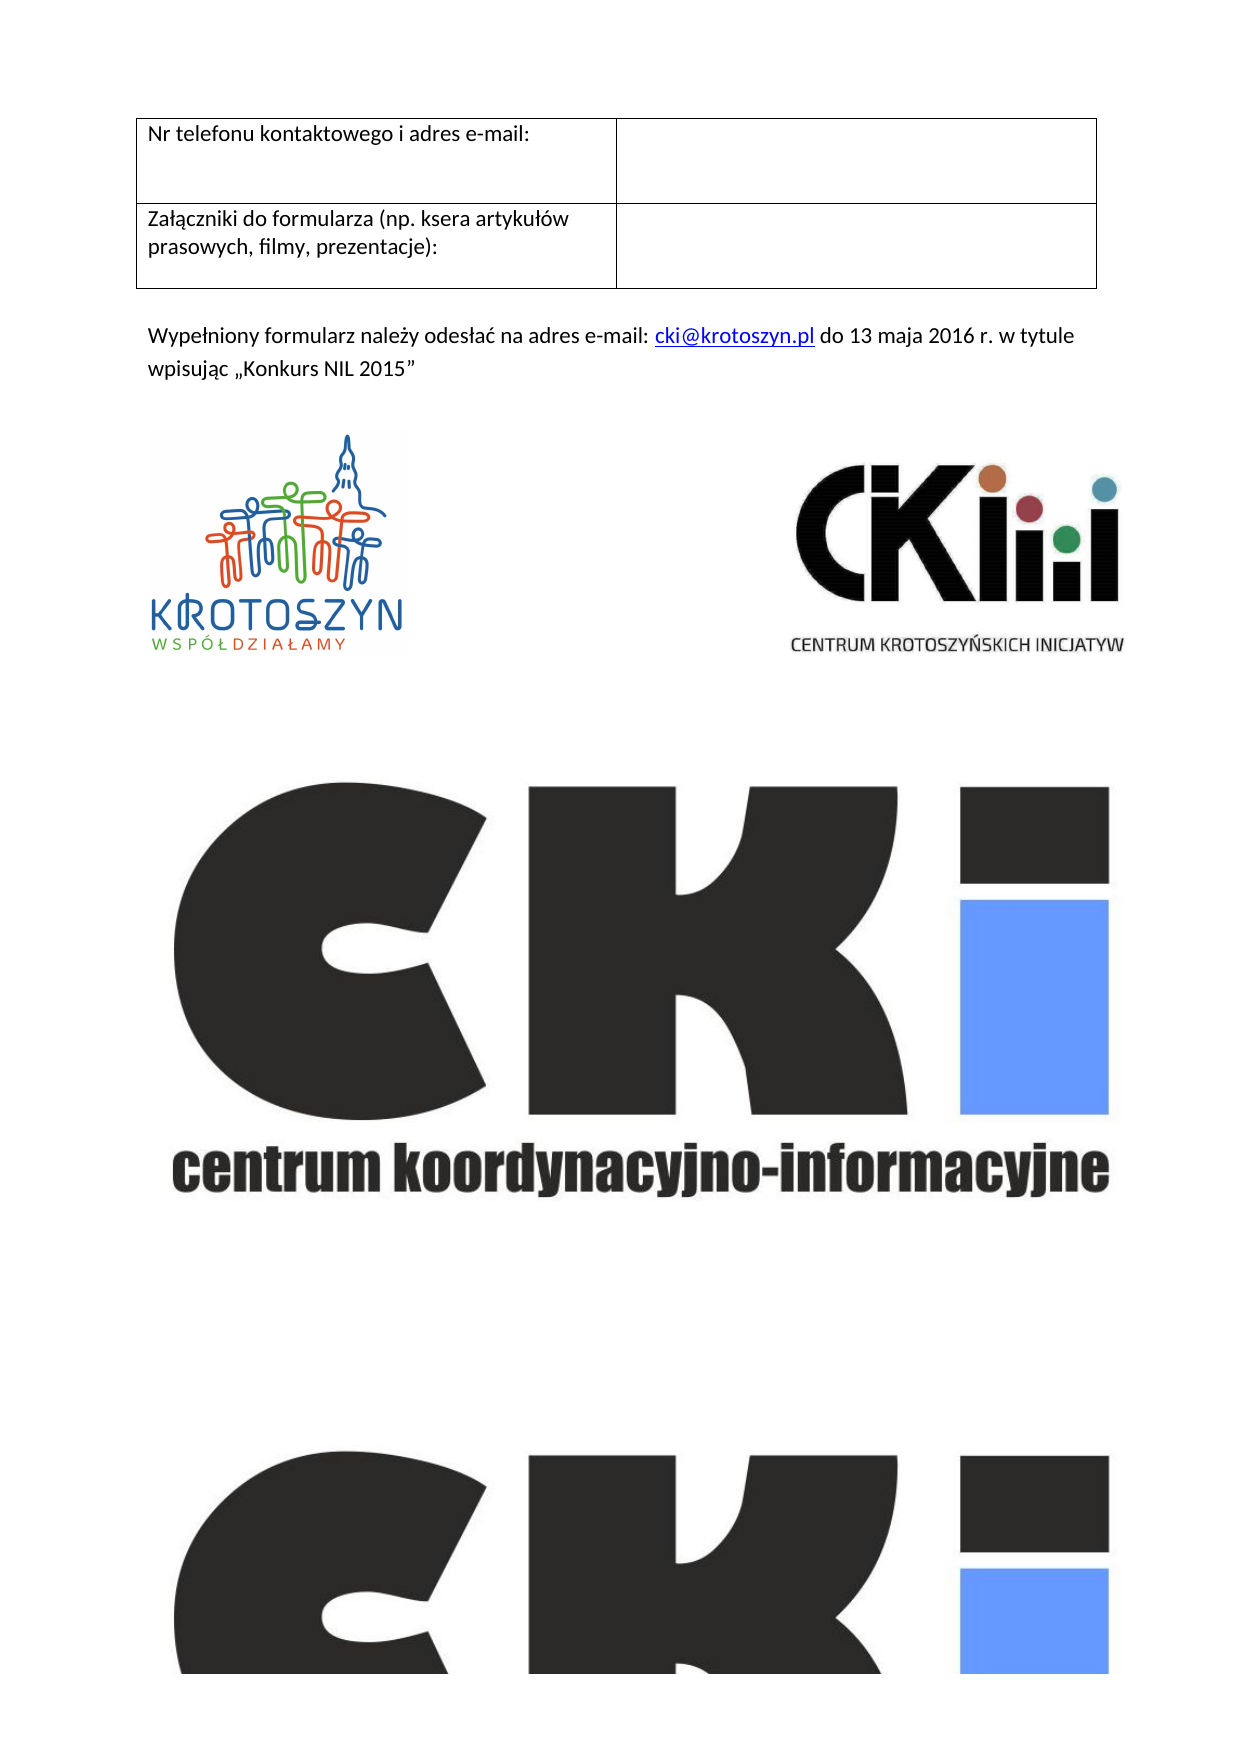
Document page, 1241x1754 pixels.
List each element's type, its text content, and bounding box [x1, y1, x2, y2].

table_cell [617, 119, 1096, 203]
table_cell Nr telefonu kontaktowego i adres e-mail: [137, 119, 616, 203]
text Wypełniony formularz należy odesłać na adres e-mail: cki@krotoszyn.pl do 13 maja 2016 r. w tytule wpisując „Konkurs NIL 2015” [148, 289, 1152, 382]
table_cell Załączniki do formularza (np. ksera artykułów prasowych, filmy, prezentacje): [137, 204, 616, 288]
picture [147, 429, 1152, 1674]
table_cell [617, 204, 1096, 288]
